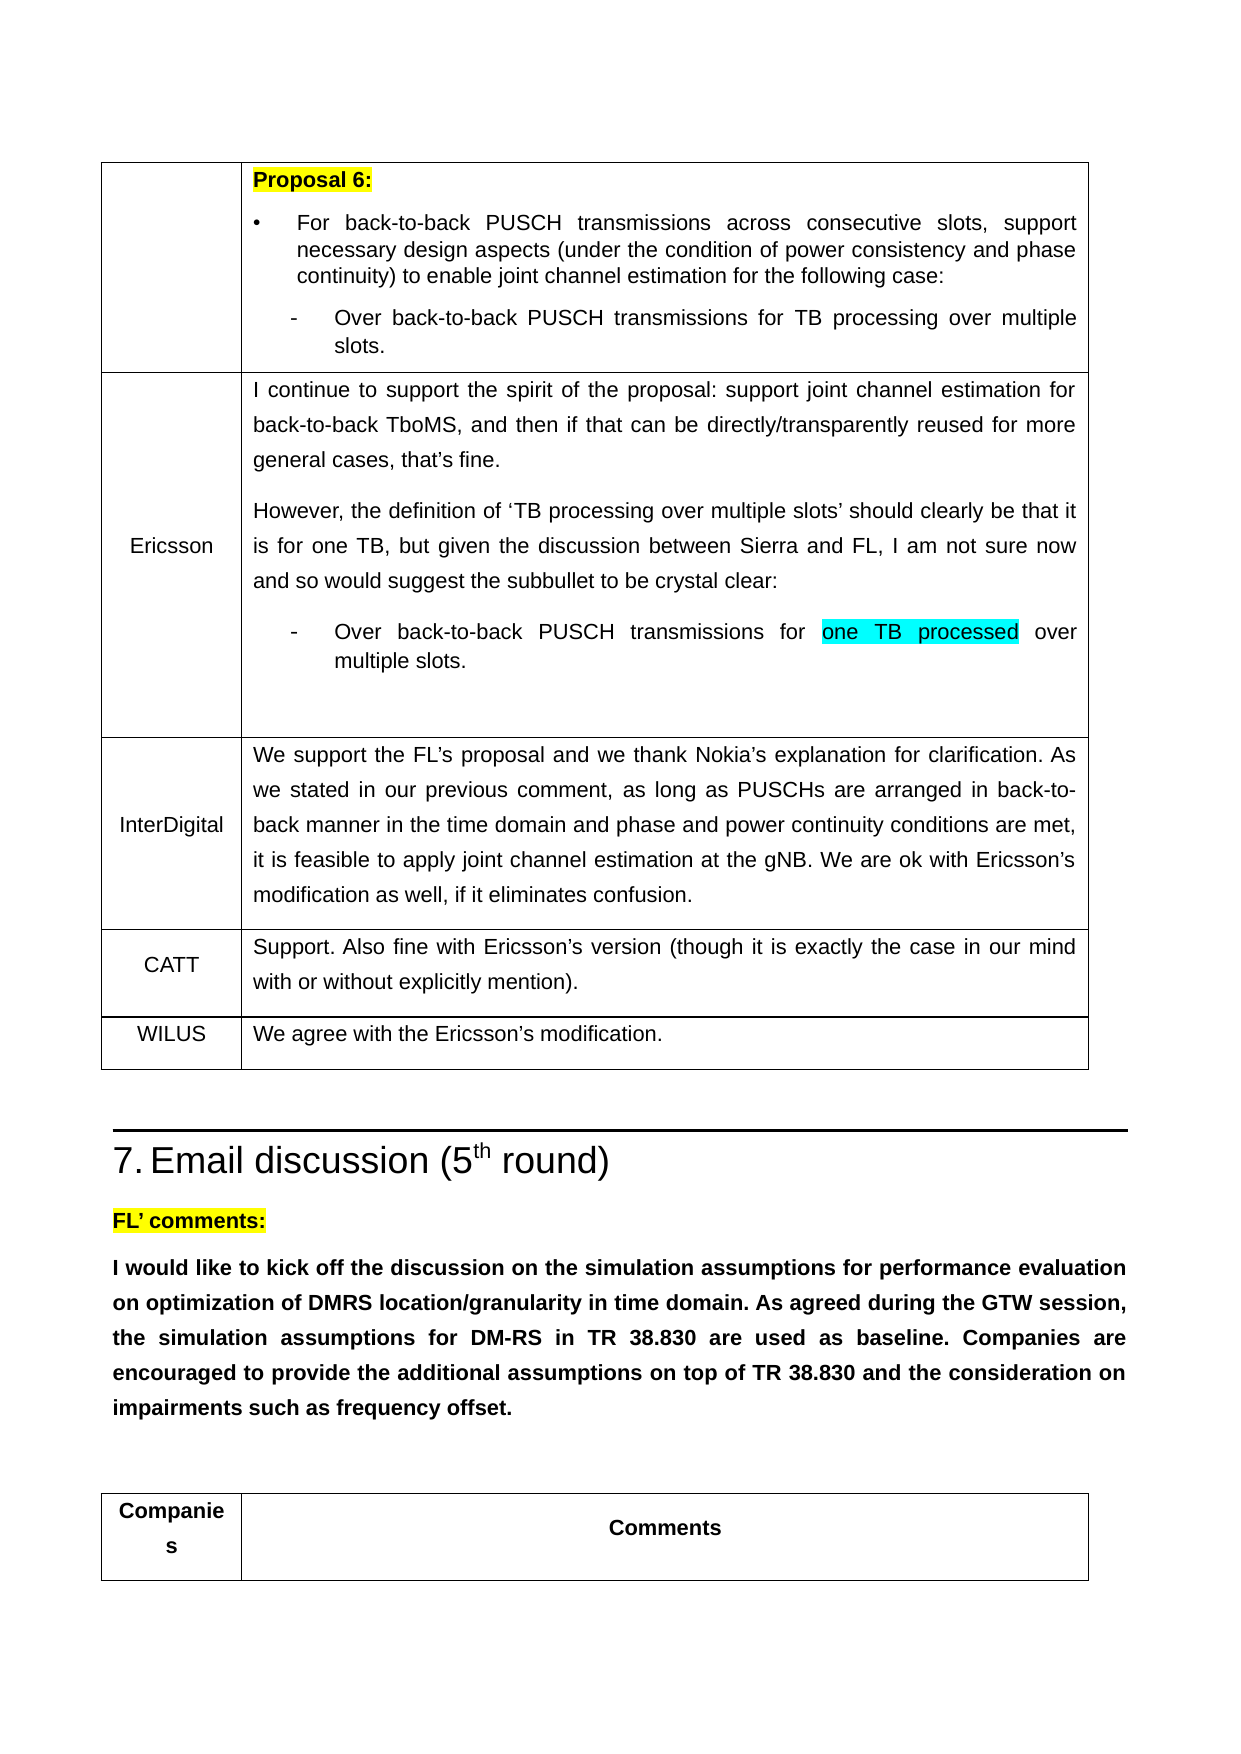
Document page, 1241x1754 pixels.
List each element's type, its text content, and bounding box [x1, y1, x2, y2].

table_cell We support the FL’s proposal and we thank Nokia’s explanation for clarification. As we stated in our previous comment, as long as PUSCHs are arranged in back-to-back manner in the time domain and phase and power continuity conditions are met, it is feasible to apply joint channel estimation at the gNB. We are ok with Ericsson’s modification as well, if it eliminates confusion. [242, 738, 1088, 929]
table_cell I continue to support the spirit of the proposal: support joint channel estimation for back-to-back TboMS, and then if that can be directly/transparently reused for more general cases, that’s fine. However, the definition of ‘TB processing over multiple slots’ should clearly be that it is for one TB, but given the discussion between Sierra and FL, I am not sure now and so would suggest the subbullet to be crystal clear: Over back-to-back PUSCH transmissions for one TB processed over multiple slots. [242, 373, 1088, 737]
table_header Companies [102, 1494, 241, 1580]
table_cell We agree with the Ericsson’s modification. [242, 1018, 1088, 1069]
table_cell Support. Also fine with Ericsson’s version (though it is exactly the case in our mind with or without explicitly mention). [242, 930, 1088, 1016]
table_cell CATT [102, 930, 241, 1016]
list Email discussion (5th round) [112, 1130, 1128, 1182]
table_cell WILUS [102, 1018, 241, 1069]
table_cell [242, 163, 1088, 372]
text FL’ comments: [112, 1204, 1128, 1236]
table_cell FL [102, 163, 241, 372]
table_cell Ericsson [102, 373, 241, 737]
table_header Comments [242, 1494, 1088, 1580]
table_cell InterDigital [102, 738, 241, 929]
text I would like to kick off the discussion on the simulation assumptions for performance evaluation on optimization of DMRS location/granularity in time domain. As agreed during the GTW session, the simulation assumptions for DM-RS in TR 38.830 are used as baseline. Companies are encouraged to provide the additional assumptions on top of TR 38.830 and the consideration on impairments such as frequency offset. [112, 1251, 1128, 1423]
